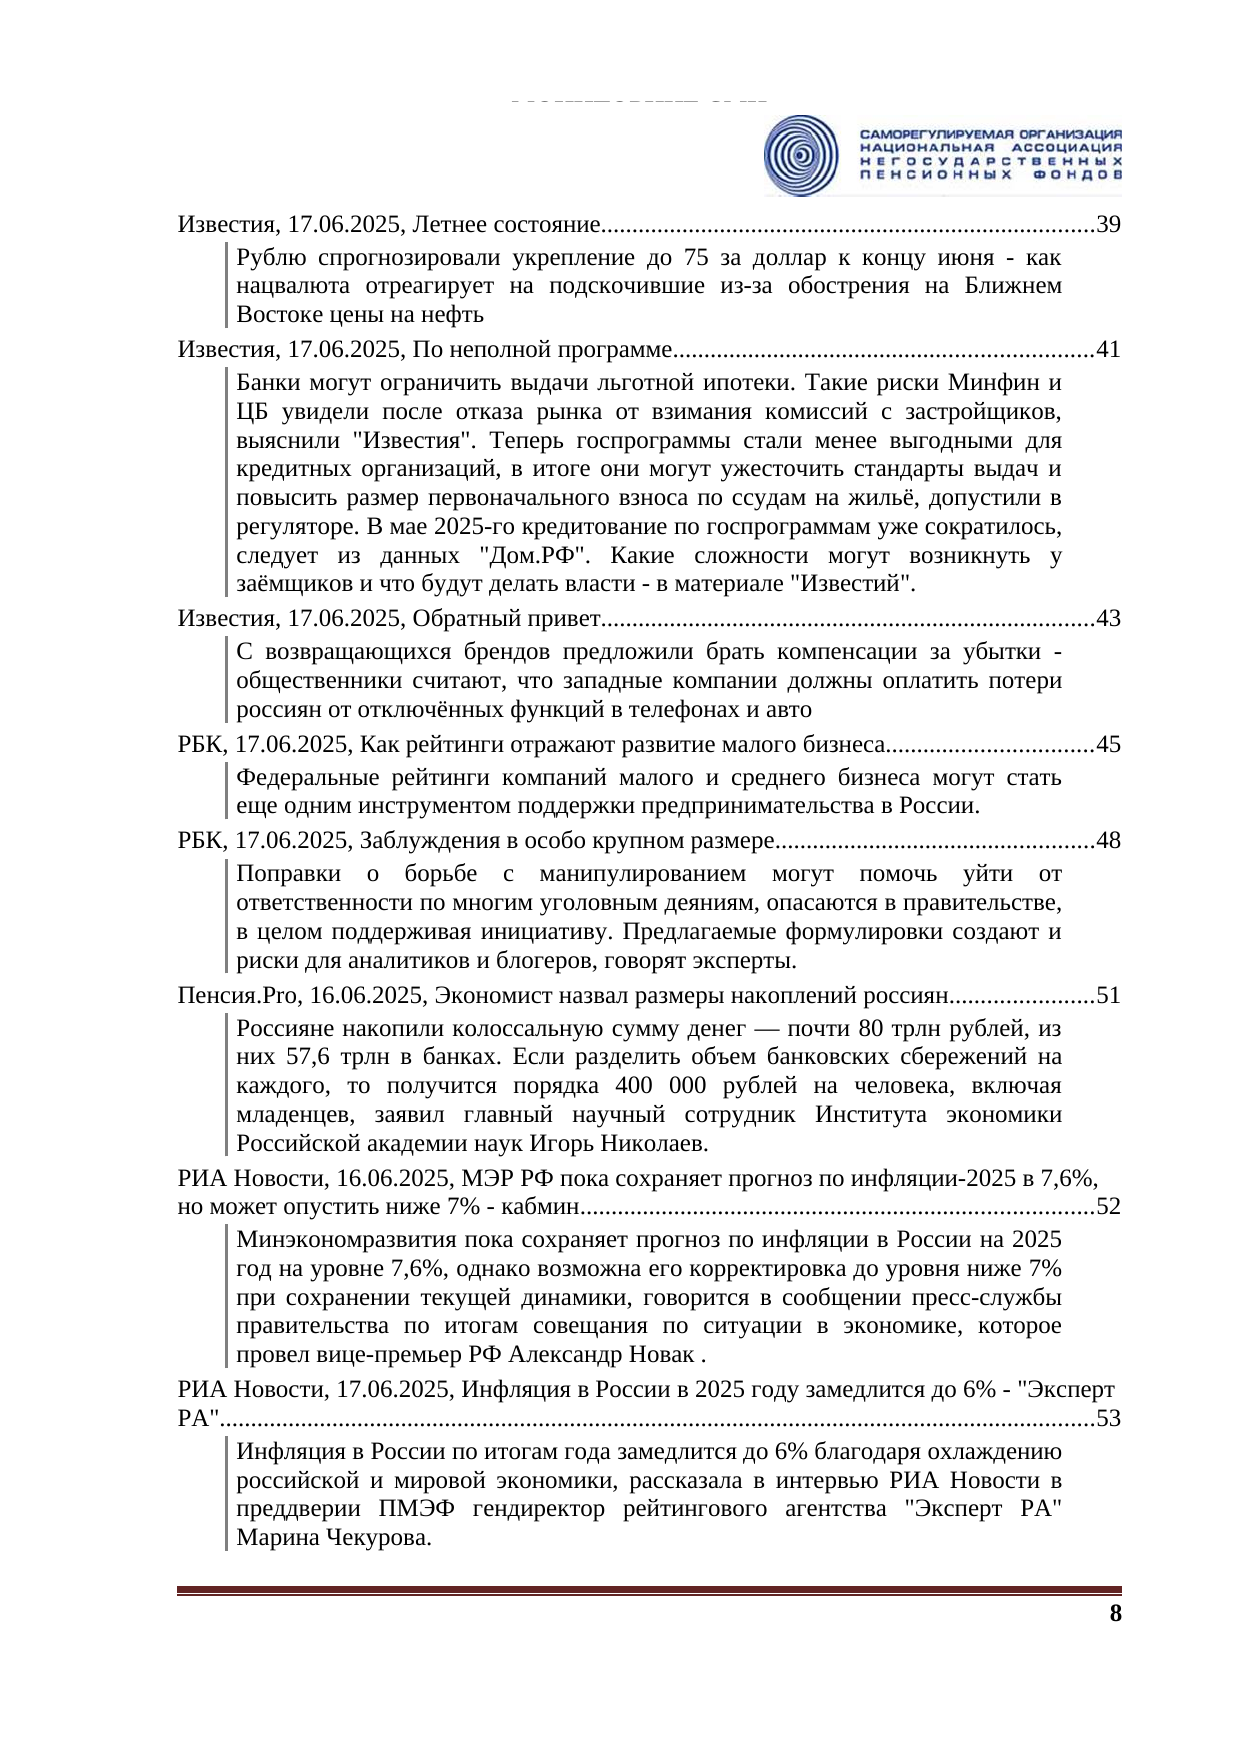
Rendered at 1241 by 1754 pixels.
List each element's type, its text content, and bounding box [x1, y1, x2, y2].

text Известия, 17.06.2025, По неполной программе 41 [177, 334, 1122, 363]
text Известия, 17.06.2025, Летнее состояние 39 [177, 209, 1122, 238]
text Банки могут ограничить выдачи льготной ипотеки. Такие риски Минфин и ЦБ увидели после отказа рынка от взимания комиссий с застройщиков, выяснили "Известия". Теперь госпрограммы стали менее выгодными для кредитных организаций, в итоге они могут ужесточить стандарты выдач и повысить размер первоначального взноса по ссудам на жильё, допустили в регуляторе. В мае 2025-го кредитование по госпрограммам уже сократилось, следует из данных "Дом.РФ". Какие сложности могут возникнуть у заёмщиков и что будут делать власти - в материале "Известий". 41 [228, 367, 1063, 597]
text Пенсия.Pro, 16.06.2025, Экономист назвал размеры накоплений россиян 51 [177, 980, 1122, 1008]
text Инфляция в России по итогам года замедлится до 6% благодаря охлаждению российской и мировой экономики, рассказала в интервью РИА Новости в преддверии ПМЭФ гендиректор рейтингового агентства "Эксперт РА" Марина Чекурова. 53 [228, 1436, 1063, 1551]
text РБК, 17.06.2025, Как рейтинги отражают развитие малого бизнеса 45 [177, 729, 1122, 758]
text Россияне накопили колоссальную сумму денег — почти 80 трлн рублей, из них 57,6 трлн в банках. Если разделить объем банковских сбережений на каждого, то получится порядка 400 000 рублей на человека, включая младенцев, заявил главный научный сотрудник Института экономики Российской академии наук Игорь Николаев. 51 [228, 1013, 1063, 1156]
text С возвращающихся брендов предложили брать компенсации за убытки - общественники считают, что западные компании должны оплатить потери россиян от отключённых функций в телефонах и авто 43 [228, 636, 1063, 723]
text Рублю спрогнозировали укрепление до 75 за доллар к концу июня - как нацвалюта отреагирует на подскочившие из-за обострения на Ближнем Востоке цены на нефть 39 [228, 242, 1063, 328]
text РИА Новости, 17.06.2025, Инфляция в России в 2025 году замедлится до 6% - "Эксперт РА" 53 [177, 1374, 1122, 1432]
text РБК, 17.06.2025, Заблуждения в особо крупном размере 48 [177, 826, 1122, 854]
text РИА Новости, 16.06.2025, МЭР РФ пока сохраняет прогноз по инфляции-2025 в 7,6%, но может опустить ниже 7% - кабмин 52 [177, 1163, 1122, 1220]
picture [764, 115, 1122, 197]
text Известия, 17.06.2025, Обратный привет 43 [177, 603, 1122, 632]
text Поправки о борьбе с манипулированием могут помочь уйти от ответственности по многим уголовным деяниям, опасаются в правительстве, в целом поддерживая инициативу. Предлагаемые формулировки создают и риски для аналитиков и блогеров, говорят эксперты. 48 [225, 858, 1063, 973]
text Минэкономразвития пока сохраняет прогноз по инфляции в России на 2025 год на уровне 7,6%, однако возможна его корректировка до уровня ниже 7% при сохранении текущей динамики, говорится в сообщении пресс-службы правительства по итогам совещания по ситуации в экономике, которое провел вице-премьер РФ Александр Новак . 52 [228, 1224, 1063, 1368]
text Федеральные рейтинги компаний малого и среднего бизнеса могут стать еще одним инструментом поддержки предпринимательства в России. 45 [228, 762, 1063, 819]
